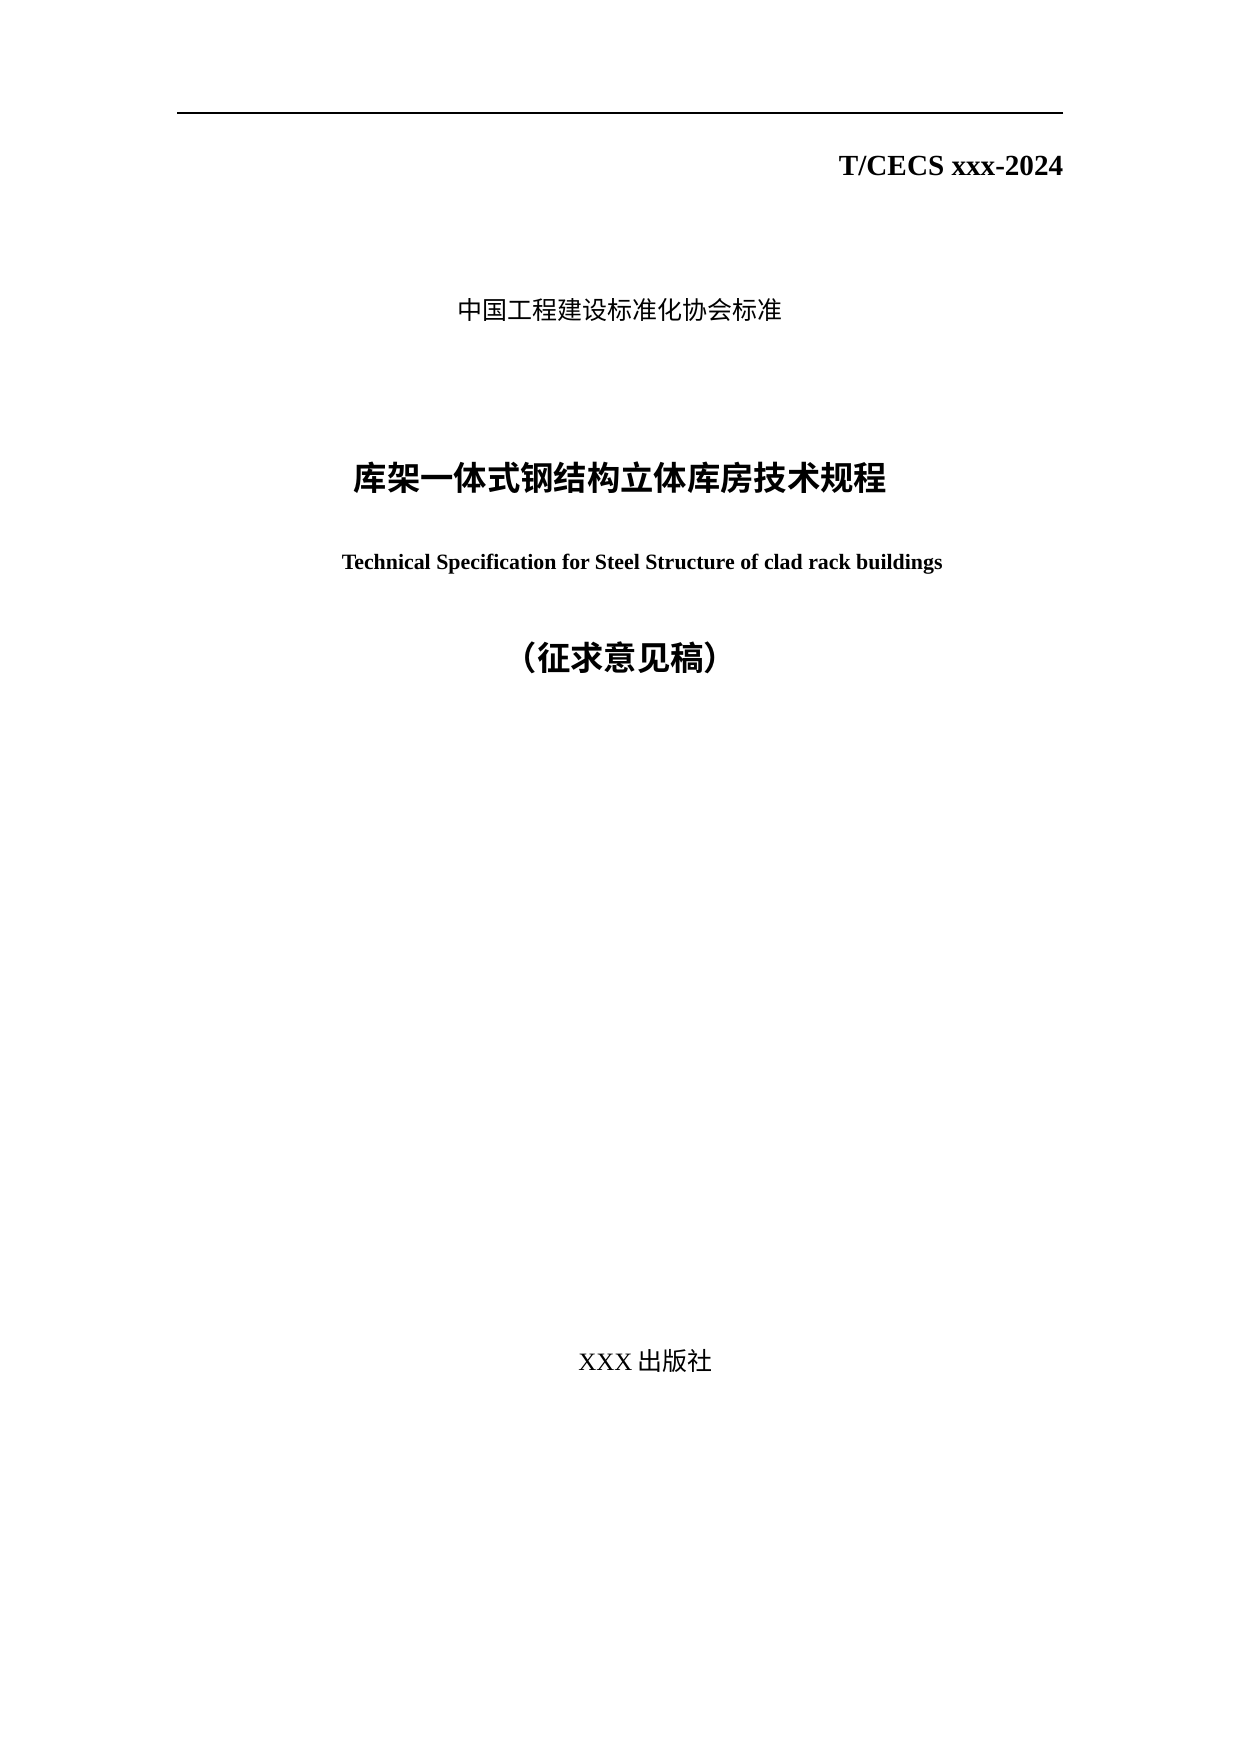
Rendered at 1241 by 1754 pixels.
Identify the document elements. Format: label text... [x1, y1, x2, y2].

text T/CECS xxx-2024 [177, 148, 1063, 181]
text 中国工程建设标准化协会标准 [177, 291, 1063, 327]
text 库架一体式钢结构立体库房技术规程 [177, 452, 1063, 500]
text Technical Specification for Steel Structure of clad rack buildings [177, 549, 1063, 574]
text （征求意见稿） [177, 631, 1063, 680]
text XXX出版社 [177, 1341, 1063, 1378]
